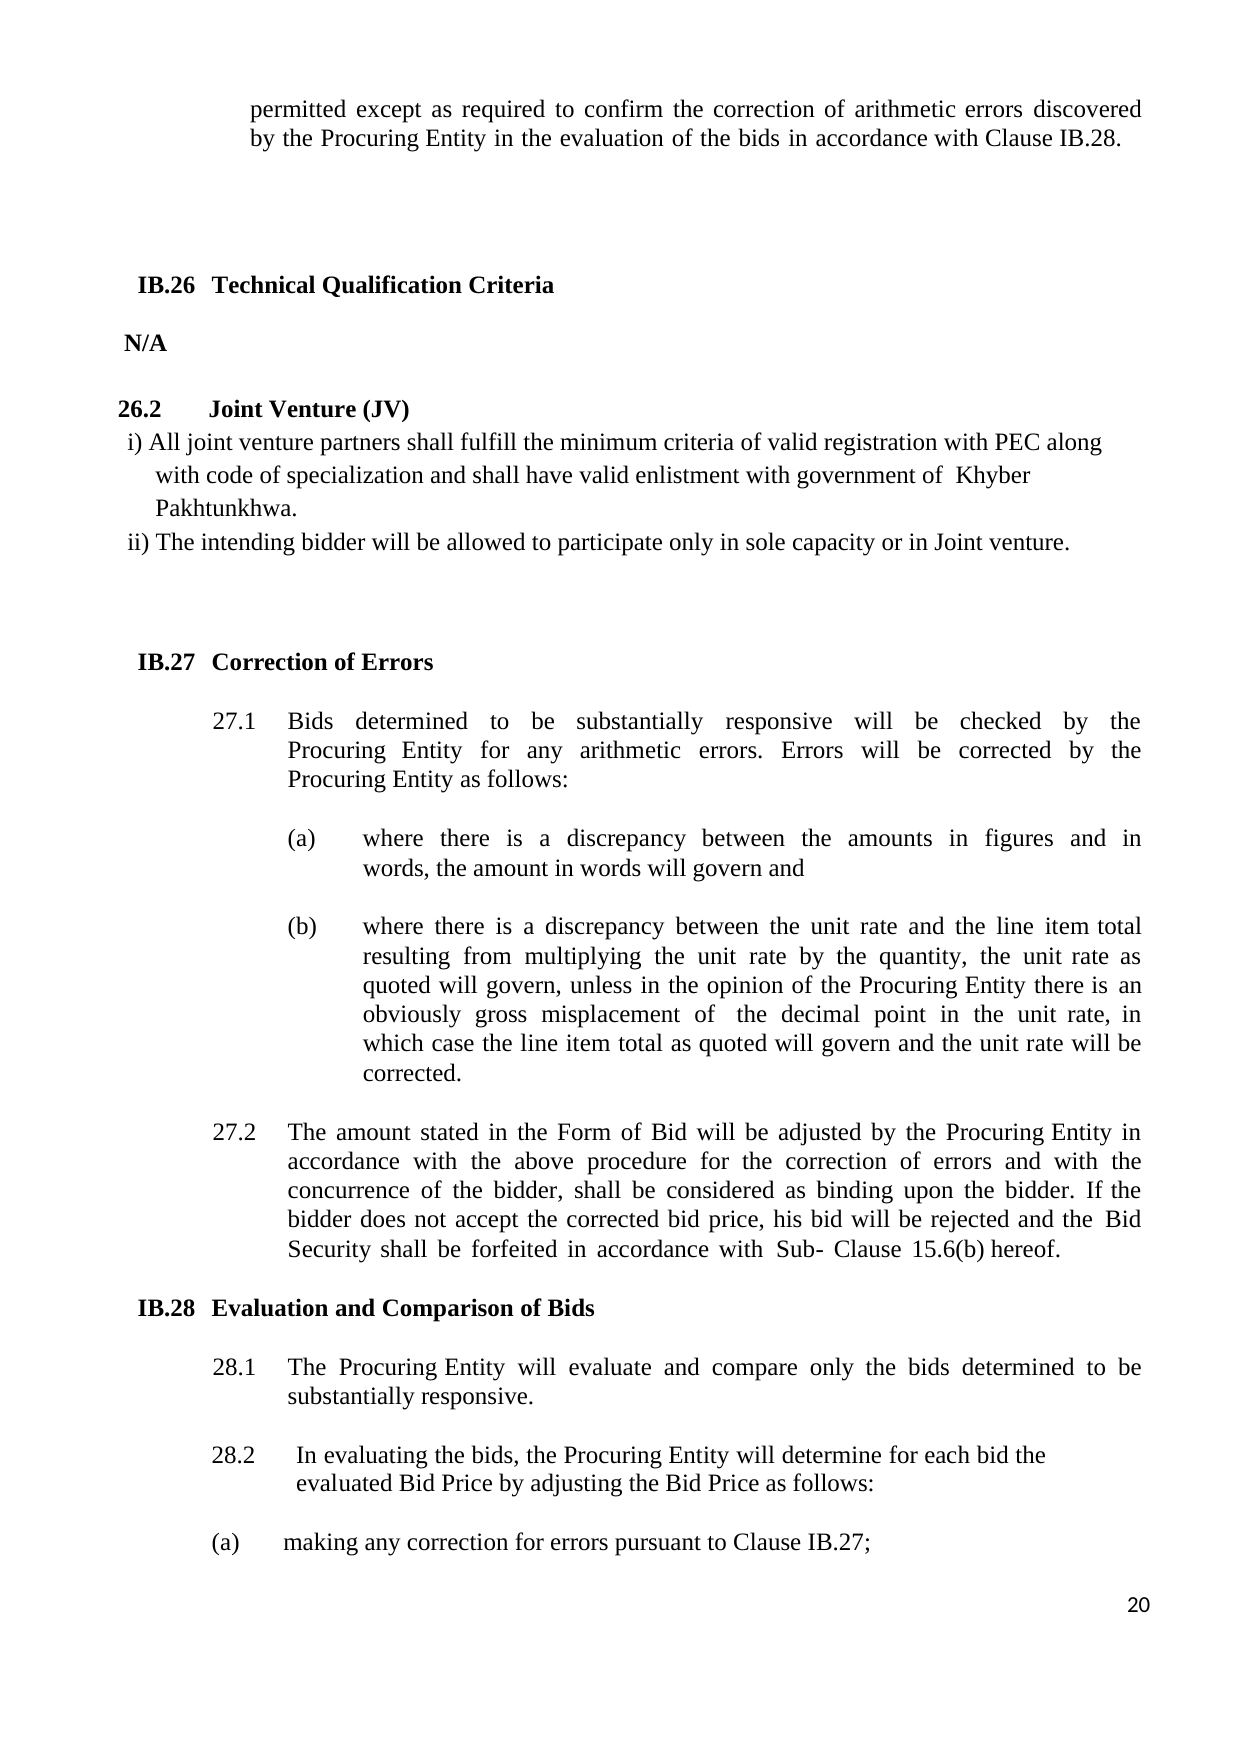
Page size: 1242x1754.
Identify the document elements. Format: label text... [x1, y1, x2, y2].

text 26.2 Joint Venture (JV) [118, 394, 1150, 423]
text 27.2 The amount stated in the Form of Bid will be adjusted by the Procuring Entity in accordance with the above procedure for the correction of errors and with the concurrence of the bidder, shall be considered as binding upon the bidder. If the bidder does not accept the corrected bid price, his bid will be rejected and the Bid Security shall be forfeited in accordance with Sub- Clause 15.6(b) hereof. [212, 1117, 1142, 1262]
text (a) where there is a discrepancy between the amounts in figures and in words, the amount in words will govern and [287, 823, 1142, 881]
text (b) where there is a discrepancy between the unit rate and the line item total resulting from multiplying the unit rate by the quantity, the unit rate as quoted will govern, unless in the opinion of the Procuring Entity there is an obviously gross misplacement of the decimal point in the unit rate, in which case the line item total as quoted will govern and the unit rate will be corrected. [287, 911, 1142, 1087]
text 28.1 The Procuring Entity will evaluate and compare only the bids determined to be substantially responsive. [212, 1352, 1142, 1409]
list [212, 94, 1142, 152]
text IB.26 Technical Qualification Criteria [137, 270, 1150, 299]
text IB.27 Correction of Errors [137, 647, 1150, 676]
text 28.2 In evaluating the bids, the Procuring Entity will determine for each bid the evaluated Bid Price by adjusting the Bid Price as follows: [211, 1440, 1138, 1497]
text ii) The intending bidder will be allowed to participate only in sole capacity or in Joint venture. [127, 527, 1150, 555]
text 27.1 Bids determined to be substantially responsive will be checked by the Procuring Entity for any arithmetic errors. Errors will be corrected by the Procuring Entity as follows: [212, 706, 1142, 793]
text N/A [118, 328, 1150, 357]
text IB.28 Evaluation and Comparison of Bids [137, 1293, 1150, 1322]
text (a) making any correction for errors pursuant to Clause IB.27; [211, 1527, 1150, 1556]
text i) All joint venture partners shall fulfill the minimum criteria of valid registration with PEC along with code of specialization and shall have valid enlistment with government of Khyber Pakhtunkhwa. [127, 427, 1150, 522]
